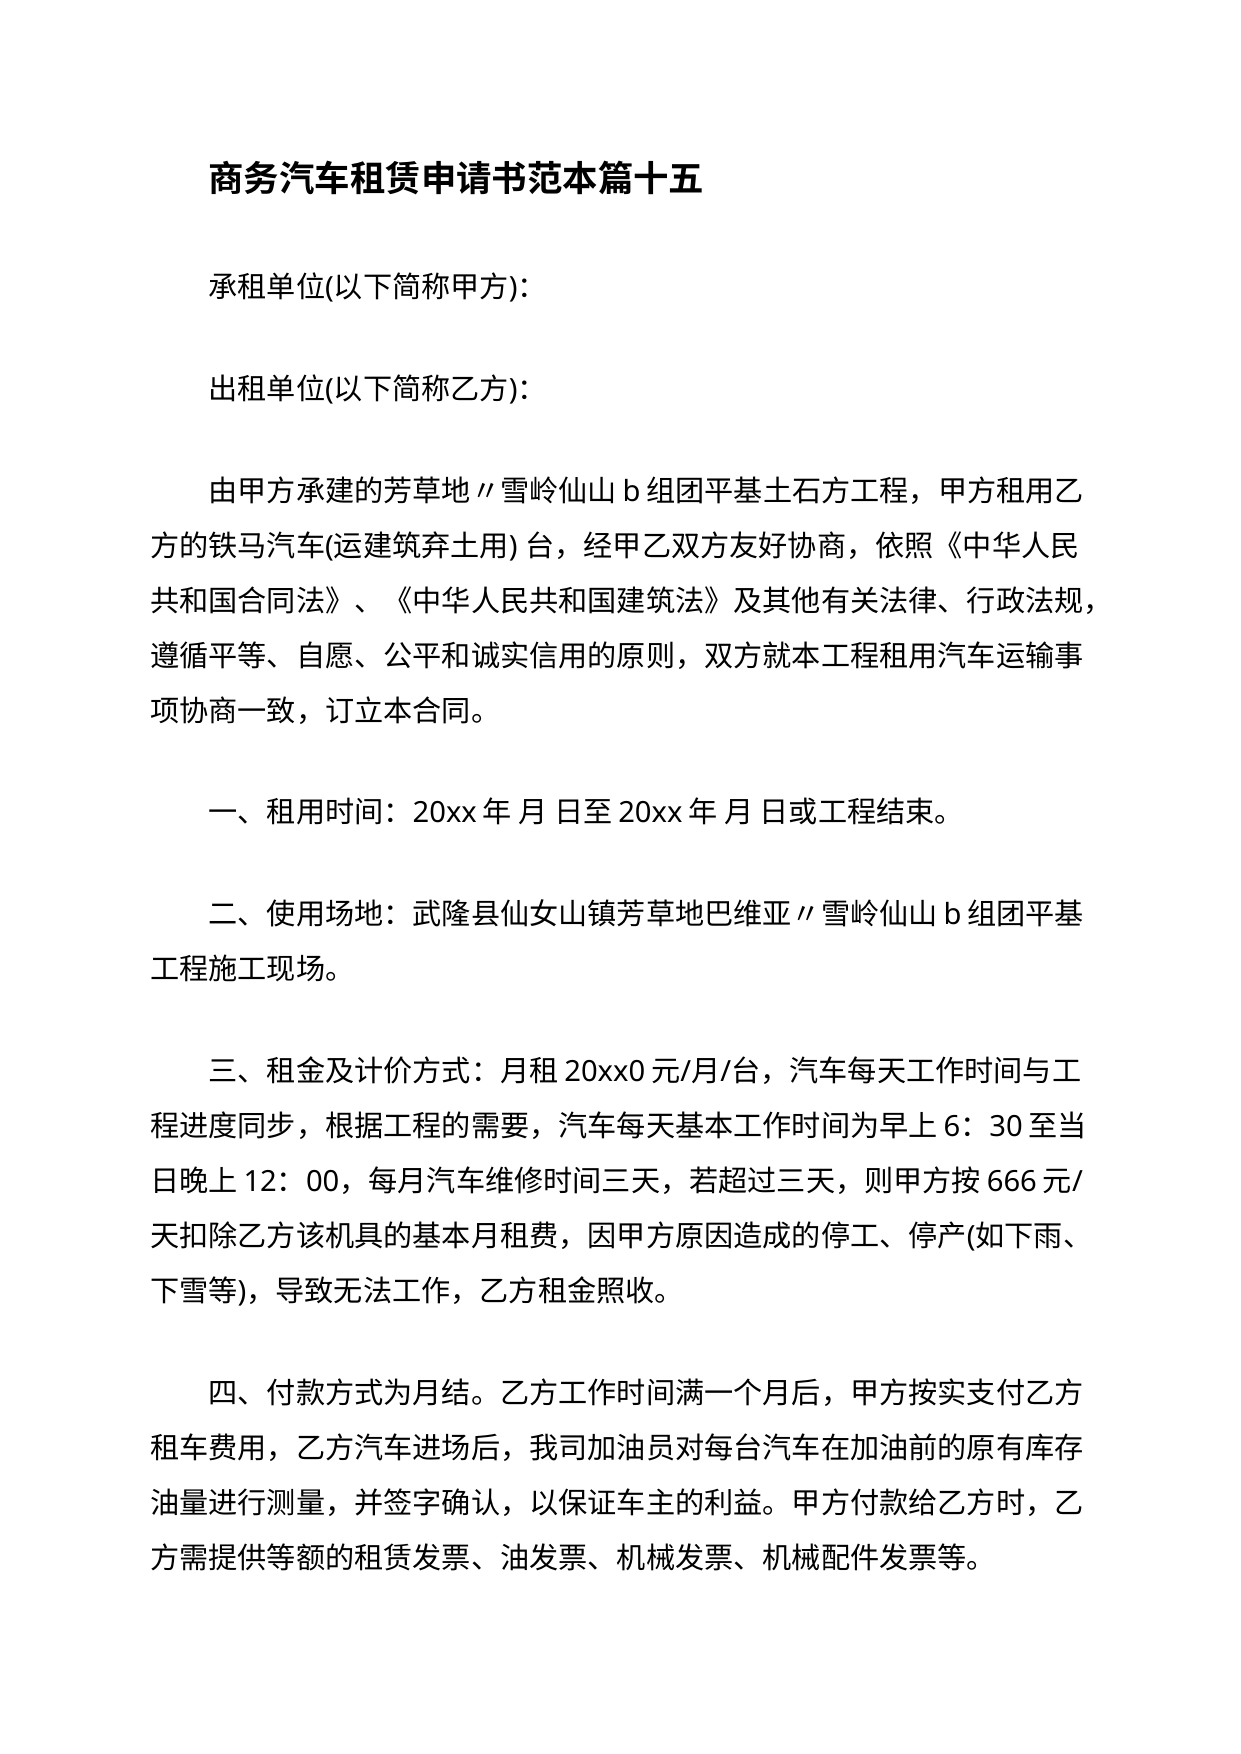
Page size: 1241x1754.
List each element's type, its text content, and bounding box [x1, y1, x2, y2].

text 三、租金及计价方式：月租20xx0元/月/台，汽车每天工作时间与工程进度同步，根据工程的需要，汽车每天基本工作时间为早上6：30至当日晚上12：00，每月汽车维修时间三天，若超过三天，则甲方按666元/天扣除乙方该机具的基本月租费，因甲方原因造成的停工、停产(如下雨、下雪等)，导致无法工作，乙方租金照收。 [150, 1048, 1090, 1310]
text 出租单位(以下简称乙方)： [150, 365, 1090, 408]
text 承租单位(以下简称甲方)： [150, 263, 1090, 306]
text 由甲方承建的芳草地〃雪岭仙山b组团平基土石方工程，甲方租用乙方的铁马汽车(运建筑弃土用) 台，经甲乙双方友好协商，依照《中华人民共和国合同法》、《中华人民共和国建筑法》及其他有关法律、行政法规，遵循平等、自愿、公平和诚实信用的原则，双方就本工程租用汽车运输事项协商一致，订立本合同。 [150, 467, 1090, 729]
text 商务汽车租赁申请书范本篇十五 [150, 150, 1090, 201]
text 一、租用时间：20xx年 月 日至20xx年 月 日或工程结束。 [150, 789, 1090, 831]
text 二、使用场地：武隆县仙女山镇芳草地巴维亚〃雪岭仙山b组团平基工程施工现场。 [150, 891, 1090, 988]
text 四、付款方式为月结。乙方工作时间满一个月后，甲方按实支付乙方租车费用，乙方汽车进场后，我司加油员对每台汽车在加油前的原有库存油量进行测量，并签字确认，以保证车主的利益。甲方付款给乙方时，乙方需提供等额的租赁发票、油发票、机械发票、机械配件发票等。 [150, 1370, 1090, 1577]
